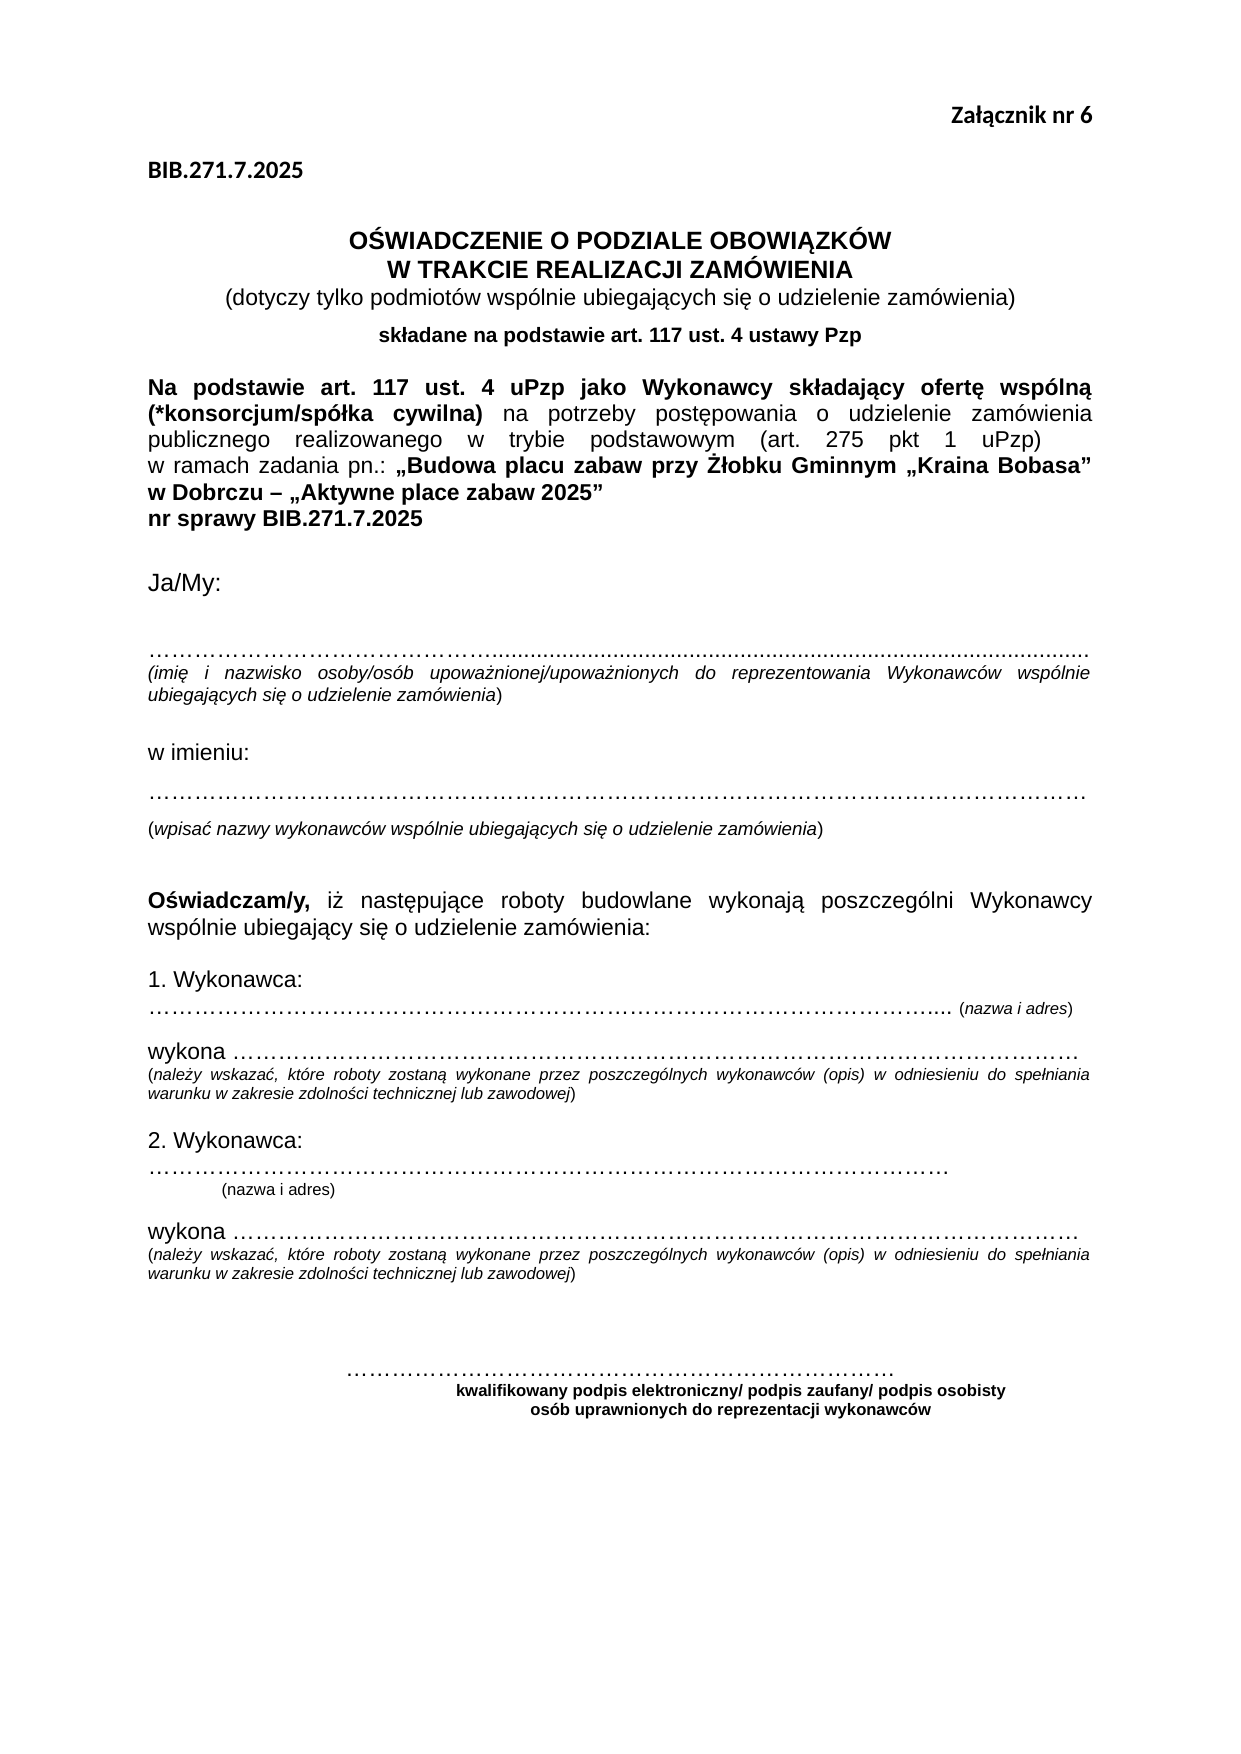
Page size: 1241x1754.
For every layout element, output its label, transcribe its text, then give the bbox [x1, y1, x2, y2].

text Ja/My: [148, 568, 1092, 597]
text kwalifikowany podpis elektroniczny/ podpis zaufany/ podpis osobisty [369, 1381, 1092, 1400]
text wykona ………………………………………………………………………………………………… [148, 1038, 1092, 1064]
text …………………………………………………………………………………………………………… [148, 778, 1092, 805]
text OŚWIADCZENIE O PODZIALE OBOWIĄZKÓW [148, 226, 1092, 255]
text 2. Wykonawca: …………………………………………………………………………………………… [148, 1127, 1092, 1179]
text składane na podstawie art. 117 ust. 4 ustawy Pzp [148, 323, 1092, 347]
text W TRAKCIE REALIZACJI ZAMÓWIENIA [148, 255, 1092, 284]
text osób uprawnionych do reprezentacji wykonawców [369, 1400, 1092, 1419]
text w imieniu: [148, 739, 1092, 765]
text (nazwa i adres) [148, 1179, 1092, 1199]
text (imię i nazwisko osoby/osób upoważnionej/upoważnionych do reprezentowania Wykonawców wspólnie ubiegających się o udzielenie zamówienia) [148, 662, 1092, 705]
text (wpisać nazwy wykonawców wspólnie ubiegających się o udzielenie zamówienia) [148, 818, 1092, 839]
text nr sprawy BIB.271.7.2025 [148, 505, 1092, 532]
text ……………………………………………………………… [148, 1354, 1092, 1381]
text (dotyczy tylko podmiotów wspólnie ubiegających się o udzielenie zamówienia) [148, 284, 1092, 310]
text (należy wskazać, które roboty zostaną wykonane przez poszczególnych wykonawców (opis) w odniesieniu do spełniania warunku w zakresie zdolności technicznej lub zawodowej) [148, 1244, 1092, 1283]
text Na podstawie art. 117 ust. 4 uPzp jako Wykonawcy składający ofertę wspólną (*konsorcjum/spółka cywilna) na potrzeby postępowania o udzielenie zamówienia publicznego realizowanego w trybie podstawowym (art. 275 pkt 1 uPzp) w ramach zadania pn.: „Budowa placu zabaw przy Żłobku Gminnym „Kraina Bobasa” w Dobrczu – „Aktywne place zabaw 2025” [148, 373, 1092, 505]
text (należy wskazać, które roboty zostaną wykonane przez poszczególnych wykonawców (opis) w odniesieniu do spełniania warunku w zakresie zdolności technicznej lub zawodowej) [148, 1064, 1092, 1103]
text wykona ………………………………………………………………………………………………… [148, 1218, 1092, 1244]
text Oświadczam/y, iż następujące roboty budowlane wykonają poszczególni Wykonawcy wspólnie ubiegający się o udzielenie zamówienia: [148, 887, 1092, 940]
text 1. Wykonawca: ………………………………………………………………………………………….... (nazwa i adres) [148, 966, 1092, 1019]
text ……………………………………….............................................................................................. [148, 609, 1092, 662]
